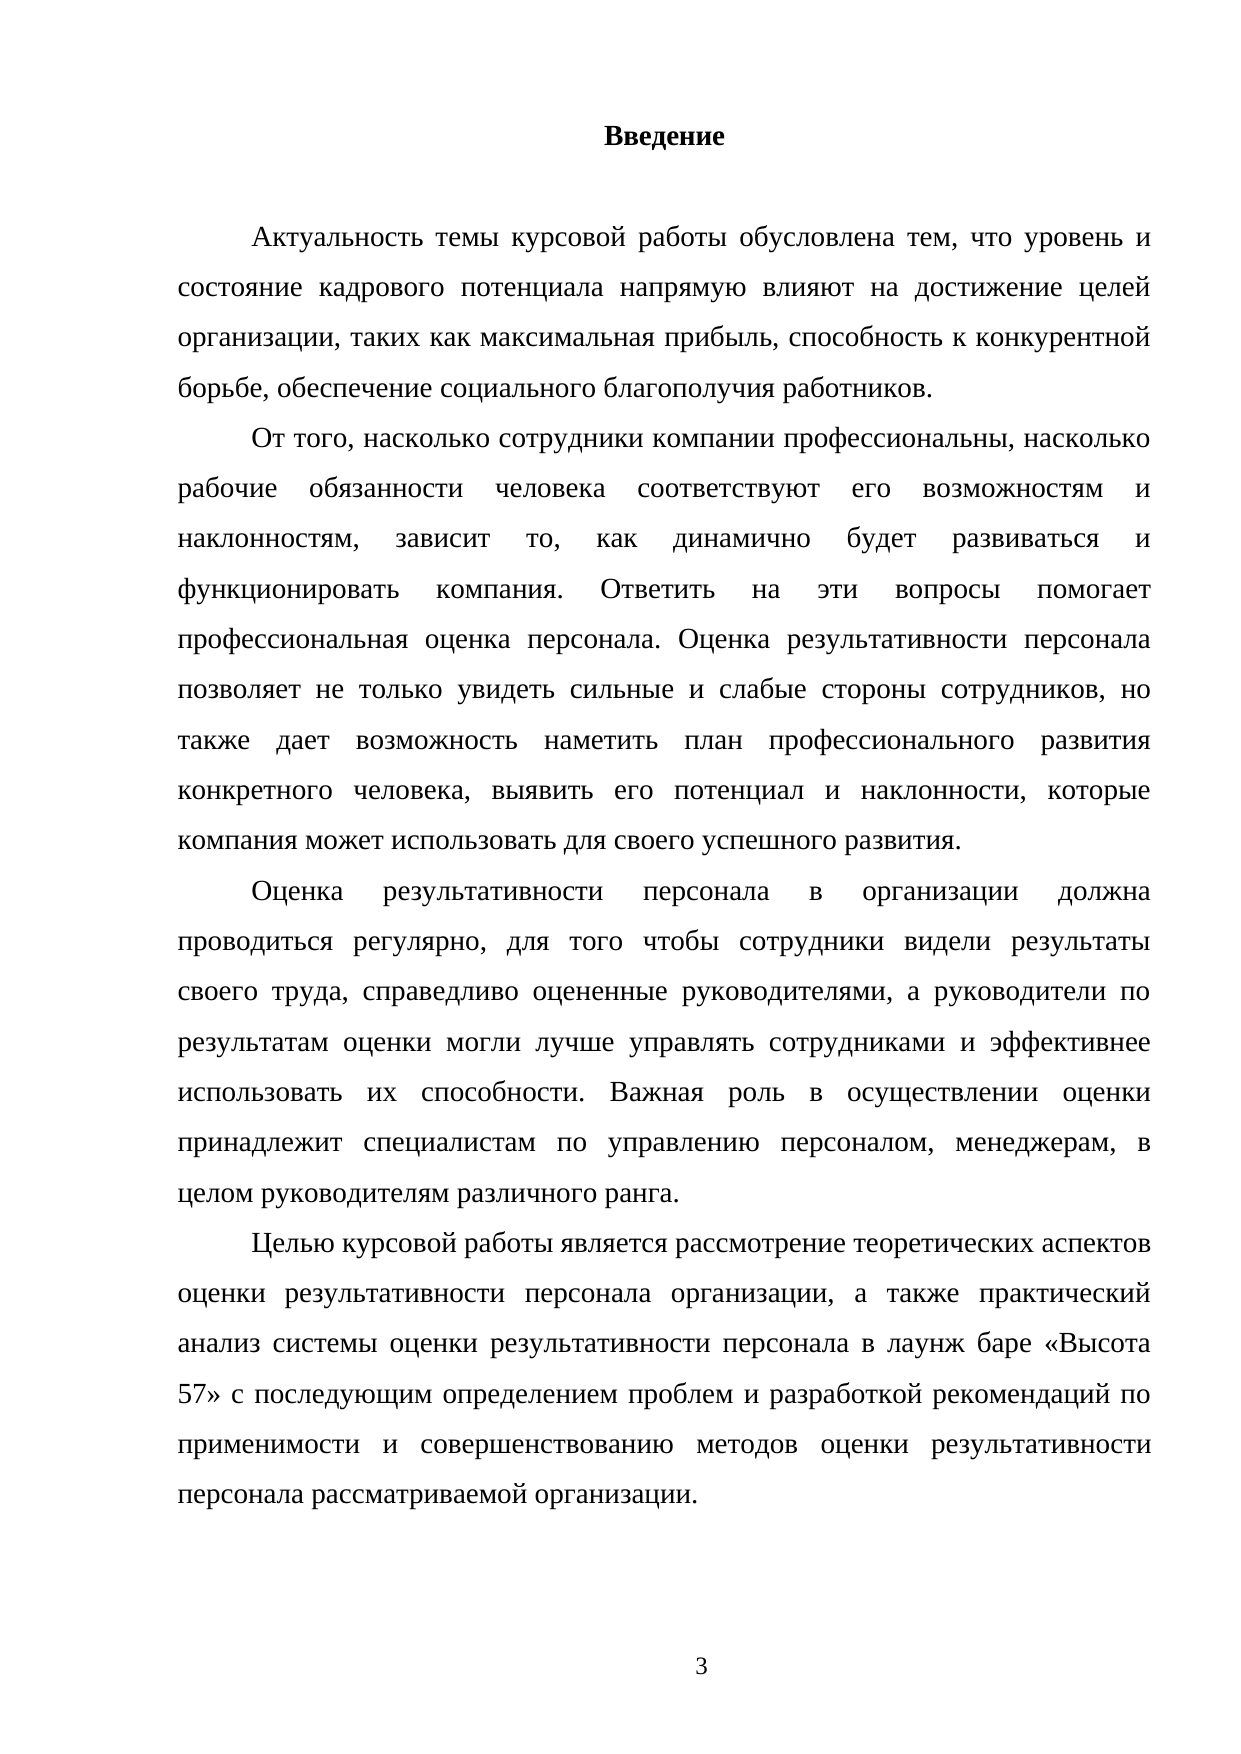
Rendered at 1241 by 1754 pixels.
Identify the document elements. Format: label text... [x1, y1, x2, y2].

text Актуальность темы курсовой работы обусловлена тем, что уровень и состояние кадрового потенциала напрямую влияют на достижение целей организации, таких как максимальная прибыль, способность к конкурентной борьбе, обеспечение социального благополучия работников. [177, 219, 1152, 403]
text Целью курсовой работы является рассмотрение теоретических аспектов оценки результативности персонала организации, а также практический анализ системы оценки результативности персонала в лаунж баре «Высота 57» с последующим определением проблем и разработкой рекомендаций по применимости и совершенствованию методов оценки результативности персонала рассматриваемой организации. [177, 1225, 1152, 1510]
text Оценка результативности персонала в организации должна проводиться регулярно, для того чтобы сотрудники видели результаты своего труда, справедливо оцененные руководителями, а руководители по результатам оценки могли лучше управлять сотрудниками и эффективнее использовать их способности. Важная роль в осуществлении оценки принадлежит специалистам по управлению персоналом, менеджерам, в целом руководителям различного ранга. [177, 873, 1152, 1208]
text От того, насколько сотрудники компании профессиональны, насколько рабочие обязанности человека соответствуют его возможностям и наклонностям, зависит то, как динамично будет развиваться и функционировать компания. Ответить на эти вопросы помогает профессиональная оценка персонала. Оценка результативности персонала позволяет не только увидеть сильные и слабые стороны сотрудников, но также дает возможность наметить план профессионального развития конкретного человека, выявить его потенциал и наклонности, которые компания может использовать для своего успешного развития. [177, 420, 1152, 856]
text Введение [177, 118, 1152, 152]
